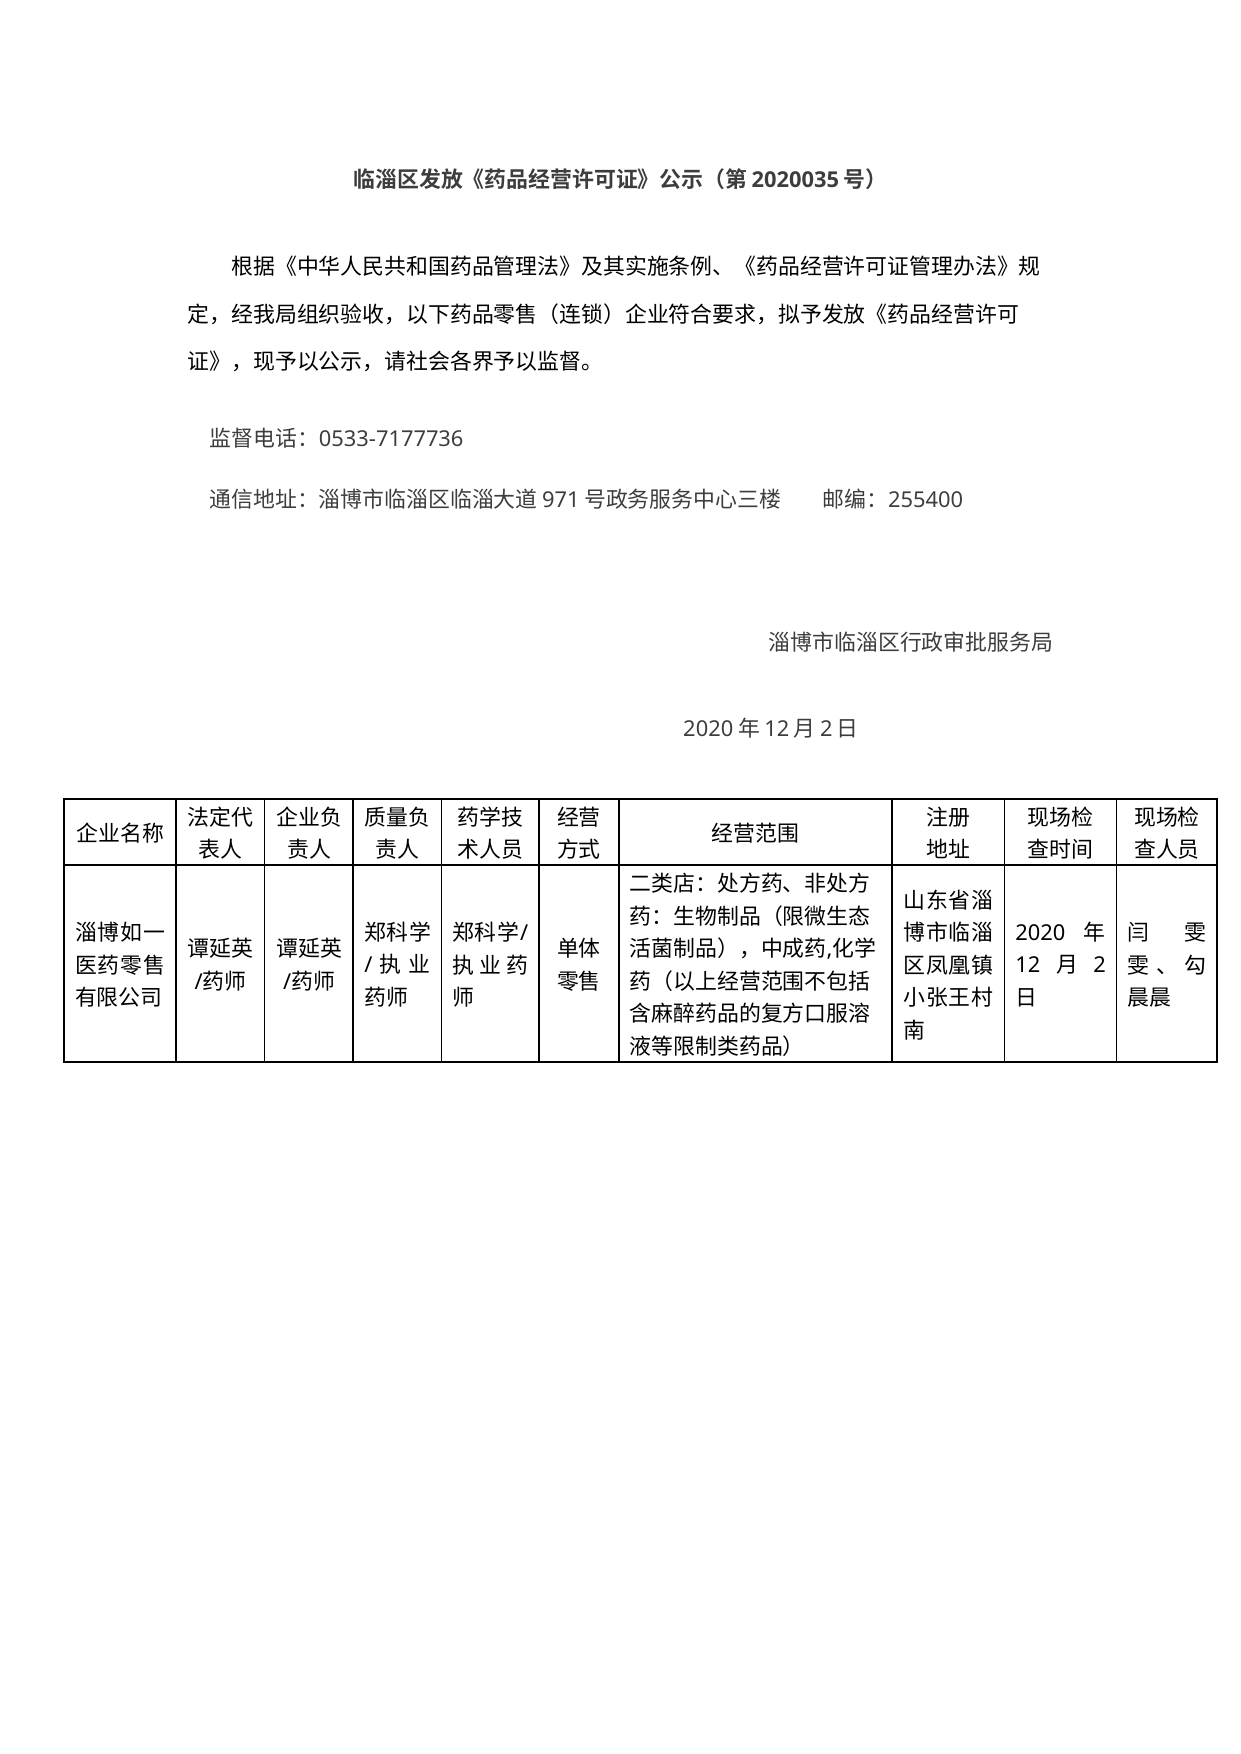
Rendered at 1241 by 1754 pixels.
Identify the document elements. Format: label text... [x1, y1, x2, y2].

table_header 质量负责人 [354, 800, 441, 864]
text 临淄区发放《药品经营许可证》公示（第2020035号） [187, 162, 1053, 194]
table_cell 单体零售 [540, 866, 618, 1061]
table_cell 郑科学/执业药师 [442, 866, 538, 1061]
table_header 经营范围 [620, 800, 891, 864]
text 通信地址：淄博市临淄区临淄大道971号政务服务中心三楼 邮编：255400 [187, 482, 1053, 513]
table_header 注册 地址 [893, 800, 1004, 864]
table_header 现场检 查人员 [1117, 800, 1216, 864]
text 淄博市临淄区行政审批服务局 [187, 625, 1053, 657]
table_cell 闫雯雯、勾晨晨 [1117, 866, 1216, 1061]
table_cell 谭延英/药师 [265, 866, 352, 1061]
table_cell 二类店：处方药、非处方药：生物制品（限微生态活菌制品），中成药,化学药（以上经营范围不包括含麻醉药品的复方口服溶液等限制类药品） [620, 866, 891, 1061]
text 监督电话：0533-7177736 [187, 421, 1053, 452]
table_cell 淄博如一医药零售有限公司 [65, 866, 175, 1061]
text 根据《中华人民共和国药品管理法》及其实施条例、《药品经营许可证管理办法》规定，经我局组织验收，以下药品零售（连锁）企业符合要求，拟予发放《药品经营许可证》，现予以公示，请社会各界予以监督。 [187, 249, 1053, 376]
table_header 经营方式 [540, 800, 618, 864]
table_cell 谭延英/药师 [177, 866, 264, 1061]
table_header 企业负责人 [265, 800, 352, 864]
text 2020年12月2日 [187, 711, 1053, 743]
table_cell 郑科学/执业药师 [354, 866, 441, 1061]
table_header 法定代表人 [177, 800, 264, 864]
table_header 药学技术人员 [442, 800, 538, 864]
table_header 企业名称 [65, 800, 175, 864]
table_header 现场检 查时间 [1005, 800, 1116, 864]
table_cell 山东省淄博市临淄区凤凰镇小张王村南 [893, 866, 1004, 1061]
table_cell 2020年12月2日 [1005, 866, 1116, 1061]
